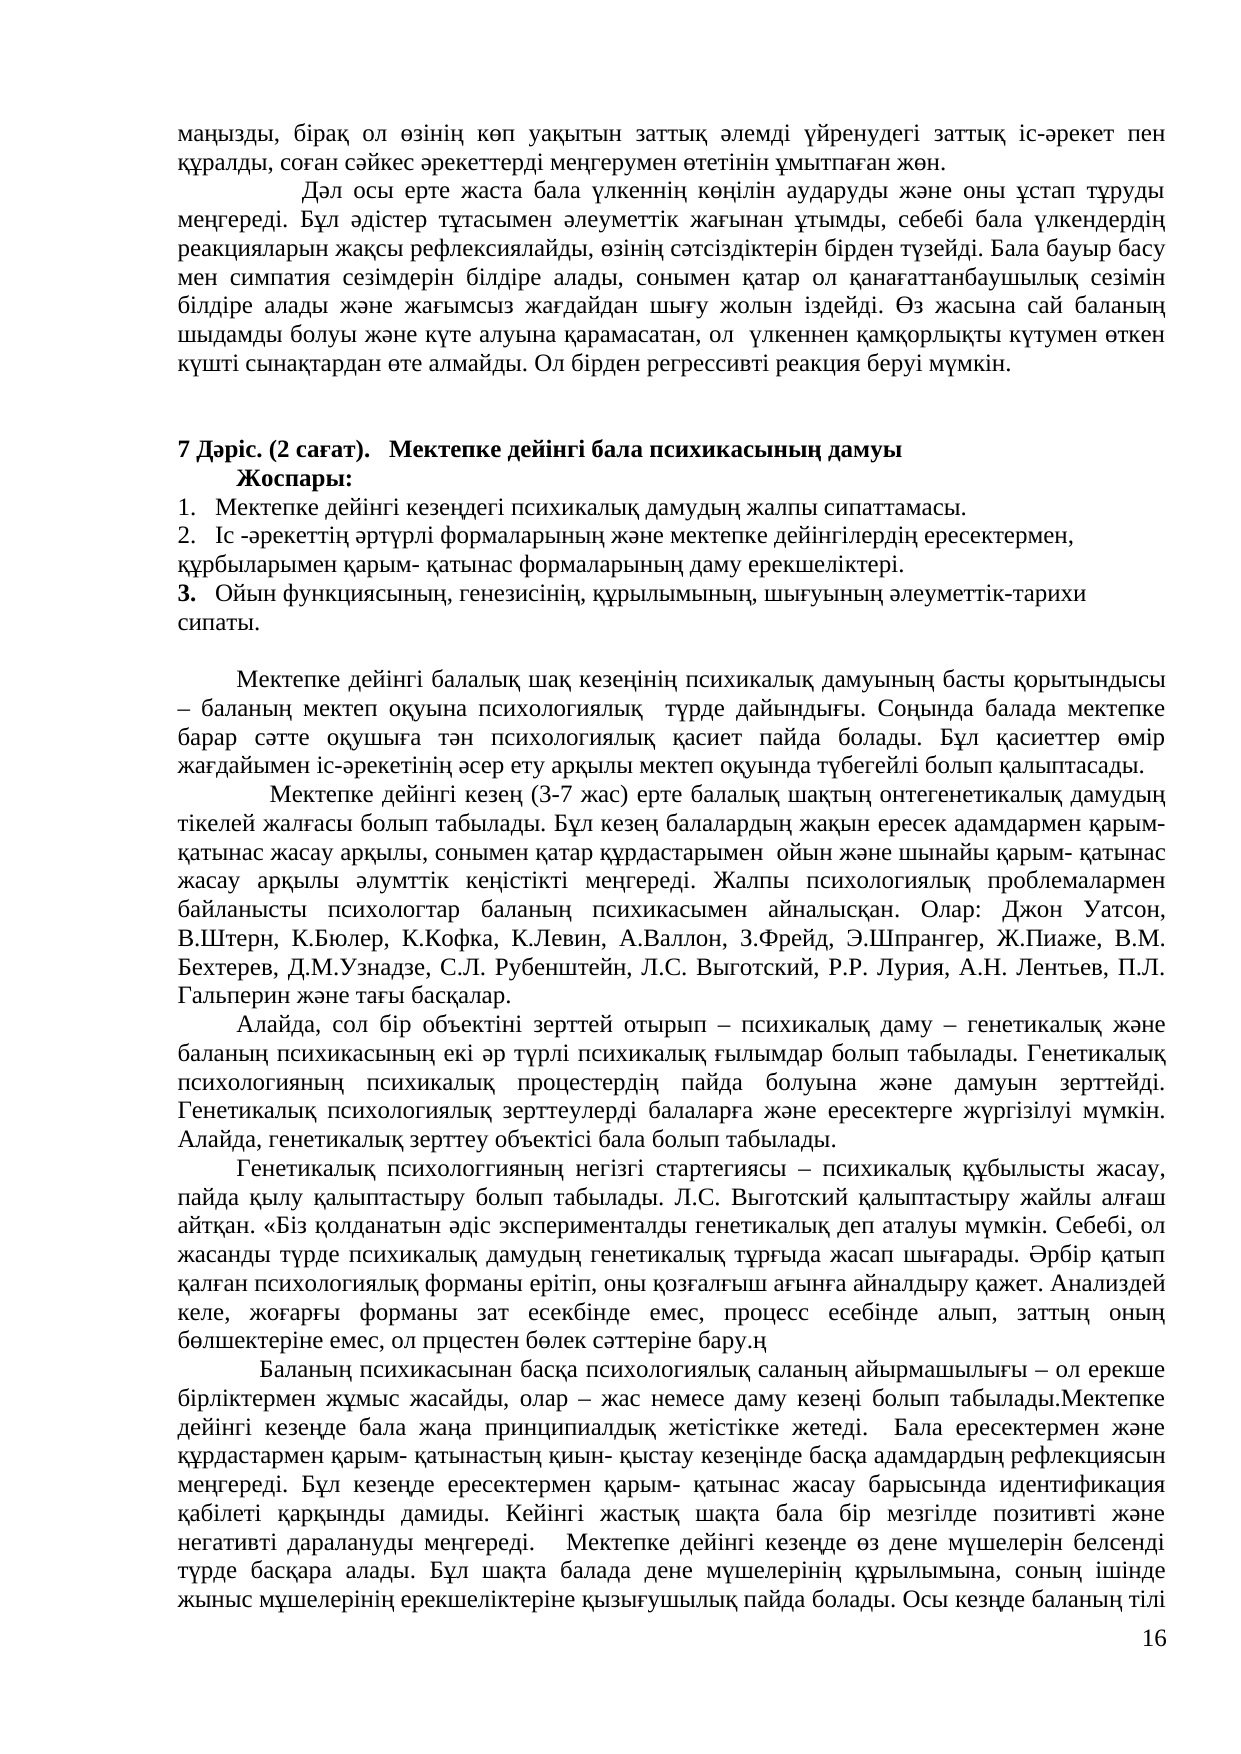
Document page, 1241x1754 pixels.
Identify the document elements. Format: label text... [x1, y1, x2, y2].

list Іс -әрекеттің әртүрлі формаларының және мектепке дейінгілердің ересектермен, құрбыларымен қарым- қатынас формаларының даму ерекшеліктері. [177, 521, 1167, 578]
text 7 Дәріс. (2 сағат). Мектепке дейінгі бала психикасының дамуы [177, 434, 1167, 463]
list Ойын функциясының, генезисінің, құрылымының, шығуының әлеуметтік-тарихи сипаты. [177, 578, 1167, 636]
text Мектепке дейінгі балалық шақ кезеңінің психикалық дамуының басты қорытындысы – баланың мектеп оқуына психологиялық түрде дайындығы. Соңында балада мектепке барар сәтте оқушыға тән психологиялық қасиет пайда болады. Бұл қасиеттер өмір жағдайымен іс-әрекетінің әсер ету арқылы мектеп оқуында түбегейлі болып қалыптасады. [177, 664, 1167, 779]
text Дәл осы ерте жаста бала үлкеннің көңілін аударуды және оны ұстап тұруды меңгереді. Бұл әдістер тұтасымен әлеуметтік жағынан ұтымды, себебі бала үлкендердің реакцияларын жақсы рефлексиялайды, өзінің сәтсіздіктерін бірден түзейді. Бала бауыр басу мен симпатия сезімдерін білдіре алады, сонымен қатар ол қанағаттанбаушылық сезімін білдіре алады және жағымсыз жағдайдан шығу жолын іздейді. Өз жасына сай баланың шыдамды болуы және күте алуына қарамасатан, ол үлкеннен қамқорлықты күтумен өткен күшті сынақтардан өте алмайды. Ол бірден регрессивті реакция беруі мүмкін. [177, 176, 1167, 377]
list Мектепке дейінгі кезеңдегі психикалық дамудың жалпы сипаттамасы. [177, 492, 1167, 521]
text Алайда, сол бір объектіні зерттей отырып – психикалық даму – генетикалық және баланың психикасының екі әр түрлі психикалық ғылымдар болып табылады. Генетикалық психологияның психикалық процестердің пайда болуына және дамуын зерттейді. Генетикалық психологиялық зерттеулерді балаларға және ересектерге жүргізілуі мүмкін. Алайда, генетикалық зерттеу объектісі бала болып табылады. [177, 1009, 1167, 1153]
text Жоспары: [177, 463, 1167, 492]
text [177, 118, 1167, 176]
text Генетикалық психологгияның негізгі стартегиясы – психикалық құбылысты жасау, пайда қылу қалыптастыру болып табылады. Л.С. Выготский қалыптастыру жайлы алғаш айтқан. «Біз қолданатын әдіс эксперименталды генетикалық деп аталуы мүмкін. Себебі, ол жасанды түрде психикалық дамудың генетикалық тұрғыда жасап шығарады. Әрбір қатып қалған психологиялық форманы ерітіп, оны қозғалғыш ағынға айналдыру қажет. Анализдей келе, жоғарғы форманы зат есекбінде емес, процесс есебінде алып, заттың оның бөлшектеріне емес, ол прцестен бөлек сәттеріне бару.ң [177, 1153, 1167, 1354]
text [177, 1354, 1167, 1613]
text Мектепке дейінгі кезең (3-7 жас) ерте балалық шақтың онтегенетикалық дамудың тікелей жалғасы болып табылады. Бұл кезең балалардың жақын ересек адамдармен қарым- қатынас жасау арқылы, сонымен қатар құрдастарымен ойын және шынайы қарым- қатынас жасау арқылы әлумттік кеңістікті меңгереді. Жалпы психологиялық проблемалармен байланысты психологтар баланың психикасымен айналысқан. Олар: Джон Уатсон, В.Штерн, К.Бюлер, К.Кофка, К.Левин, А.Валлон, З.Фрейд, Э.Шпрангер, Ж.Пиаже, В.М. Бехтерев, Д.М.Узнадзе, С.Л. Рубенштейн, Л.С. Выготский, Р.Р. Лурия, А.Н. Лентьев, П.Л. Гальперин және тағы басқалар. [177, 779, 1167, 1009]
